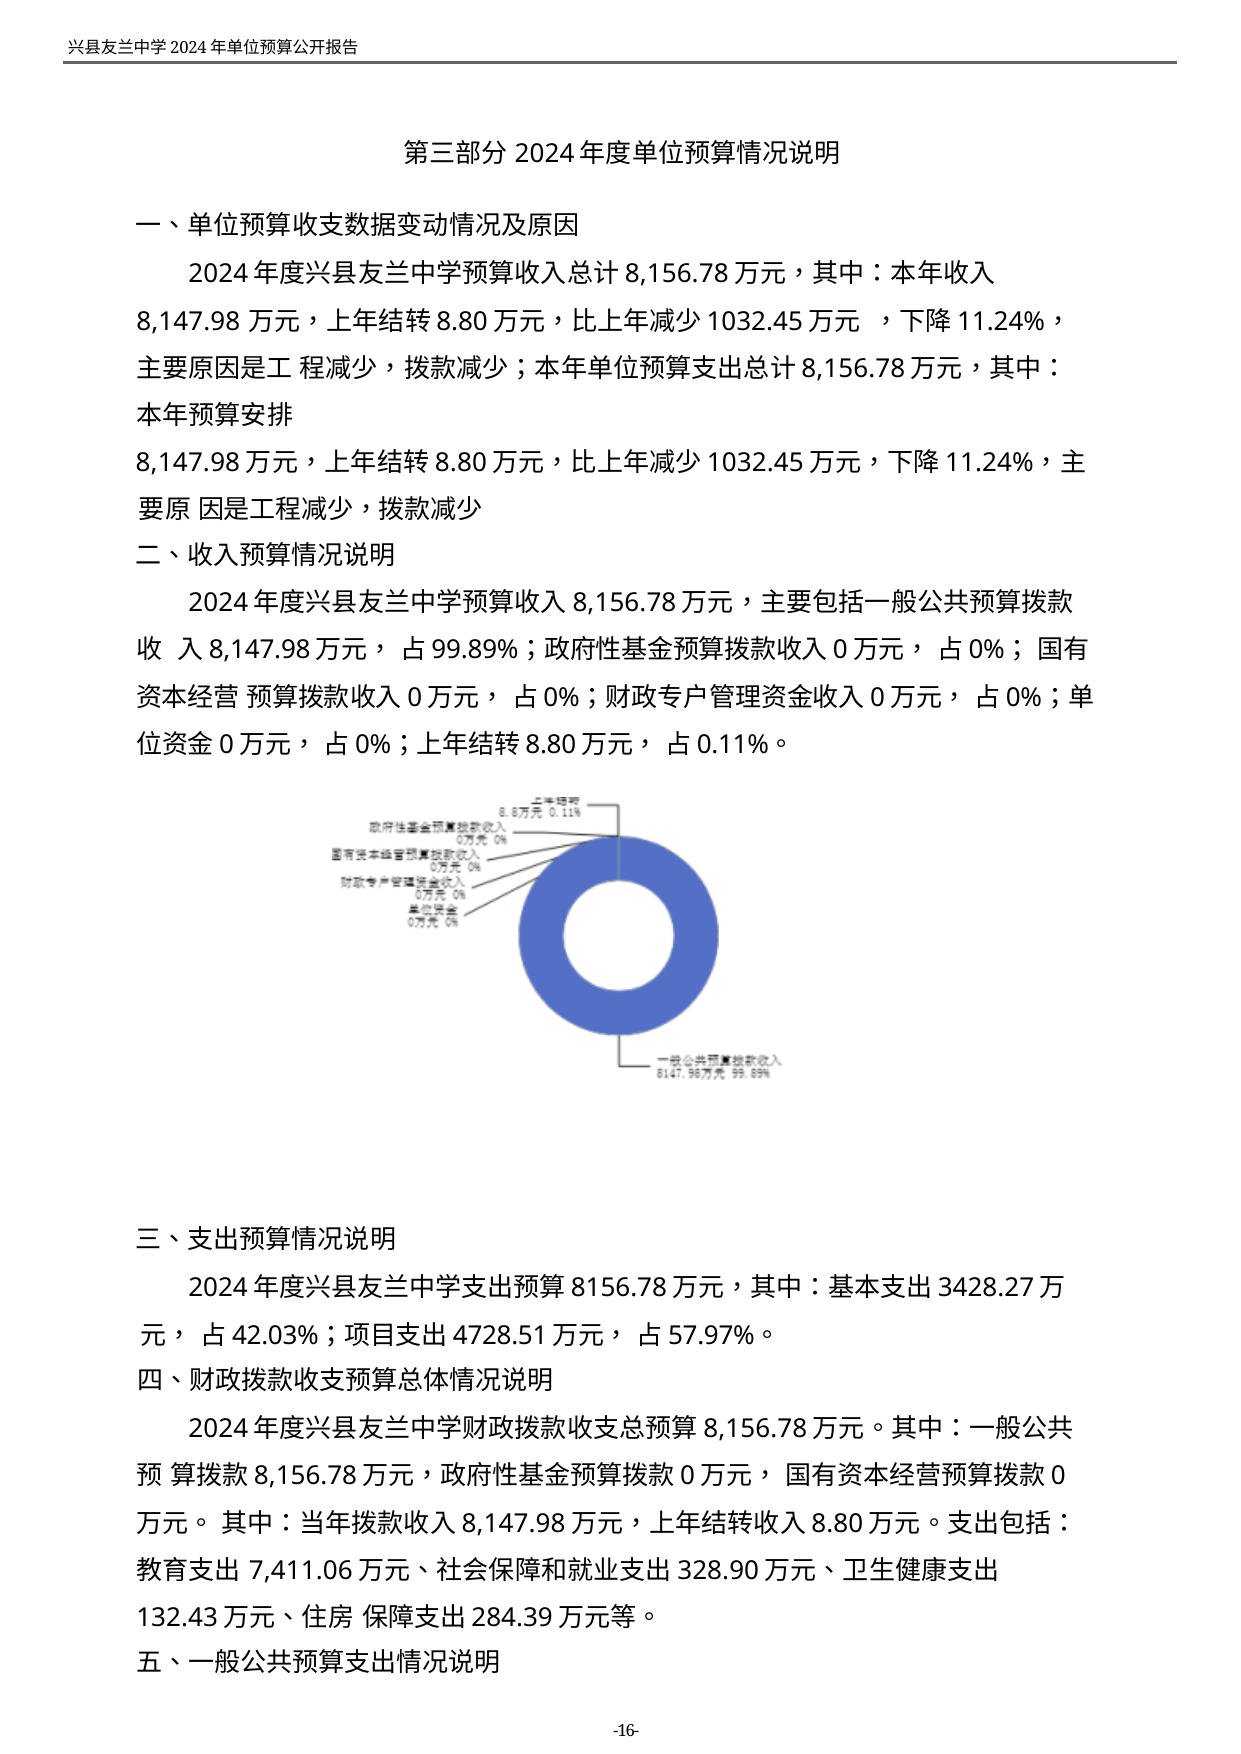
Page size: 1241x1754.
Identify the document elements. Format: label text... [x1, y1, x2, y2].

text 四、财政拨款收支预算总体情况说明 [137, 1363, 1240, 1396]
text 2024年度兴县友兰中学支出预算8156.78万元，其中：基本支出3428.27万元， 占42.03%；项目支出4728.51万元， 占57.97%。 [141, 1269, 1075, 1352]
text 2024年度兴县友兰中学财政拨款收支总预算8,156.78万元。其中：一般公共预 算拨款8,156.78万元，政府性基金预算拨款0万元， 国有资本经营预算拨款0万元。 其中：当年拨款收入8,147.98万元，上年结转收入8.80万元。支出包括：教育支出 7,411.06万元、社会保障和就业支出328.90万元、卫生健康支出132.43万元、住房 保障支出284.39万元等。 [136, 1410, 1080, 1634]
text 第三部分 2024年度单位预算情况说明 [403, 136, 1240, 169]
text 二、收入预算情况说明 [135, 538, 1240, 571]
text 2024年度兴县友兰中学预算收入总计8,156.78万元，其中：本年收入8,147.98 万元，上年结转8.80万元，比上年减少1032.45万元 ，下降11.24%，主要原因是工 程减少，拨款减少；本年单位预算支出总计8,156.78万元，其中：本年预算安排 [136, 255, 1081, 432]
text 五、一般公共预算支出情况说明 [136, 1646, 1240, 1678]
text 三、支出预算情况说明 [135, 1223, 1240, 1255]
text 8,147.98万元，上年结转8.80万元，比上年减少1032.45万元，下降11.24%，主要原 因是工程减少，拨款减少 [135, 444, 1094, 526]
text 2024年度兴县友兰中学预算收入8,156.78万元，主要包括一般公共预算拨款收 入8,147.98万元， 占99.89%；政府性基金预算拨款收入0万元， 占0%； 国有资本经营 预算拨款收入0万元， 占0%；财政专户管理资金收入0万元， 占0%；单位资金0万元， 占0%；上年结转8.80万元， 占0.11%。 [136, 584, 1094, 761]
text 一、单位预算收支数据变动情况及原因 [135, 209, 1240, 241]
picture [331, 797, 783, 1080]
